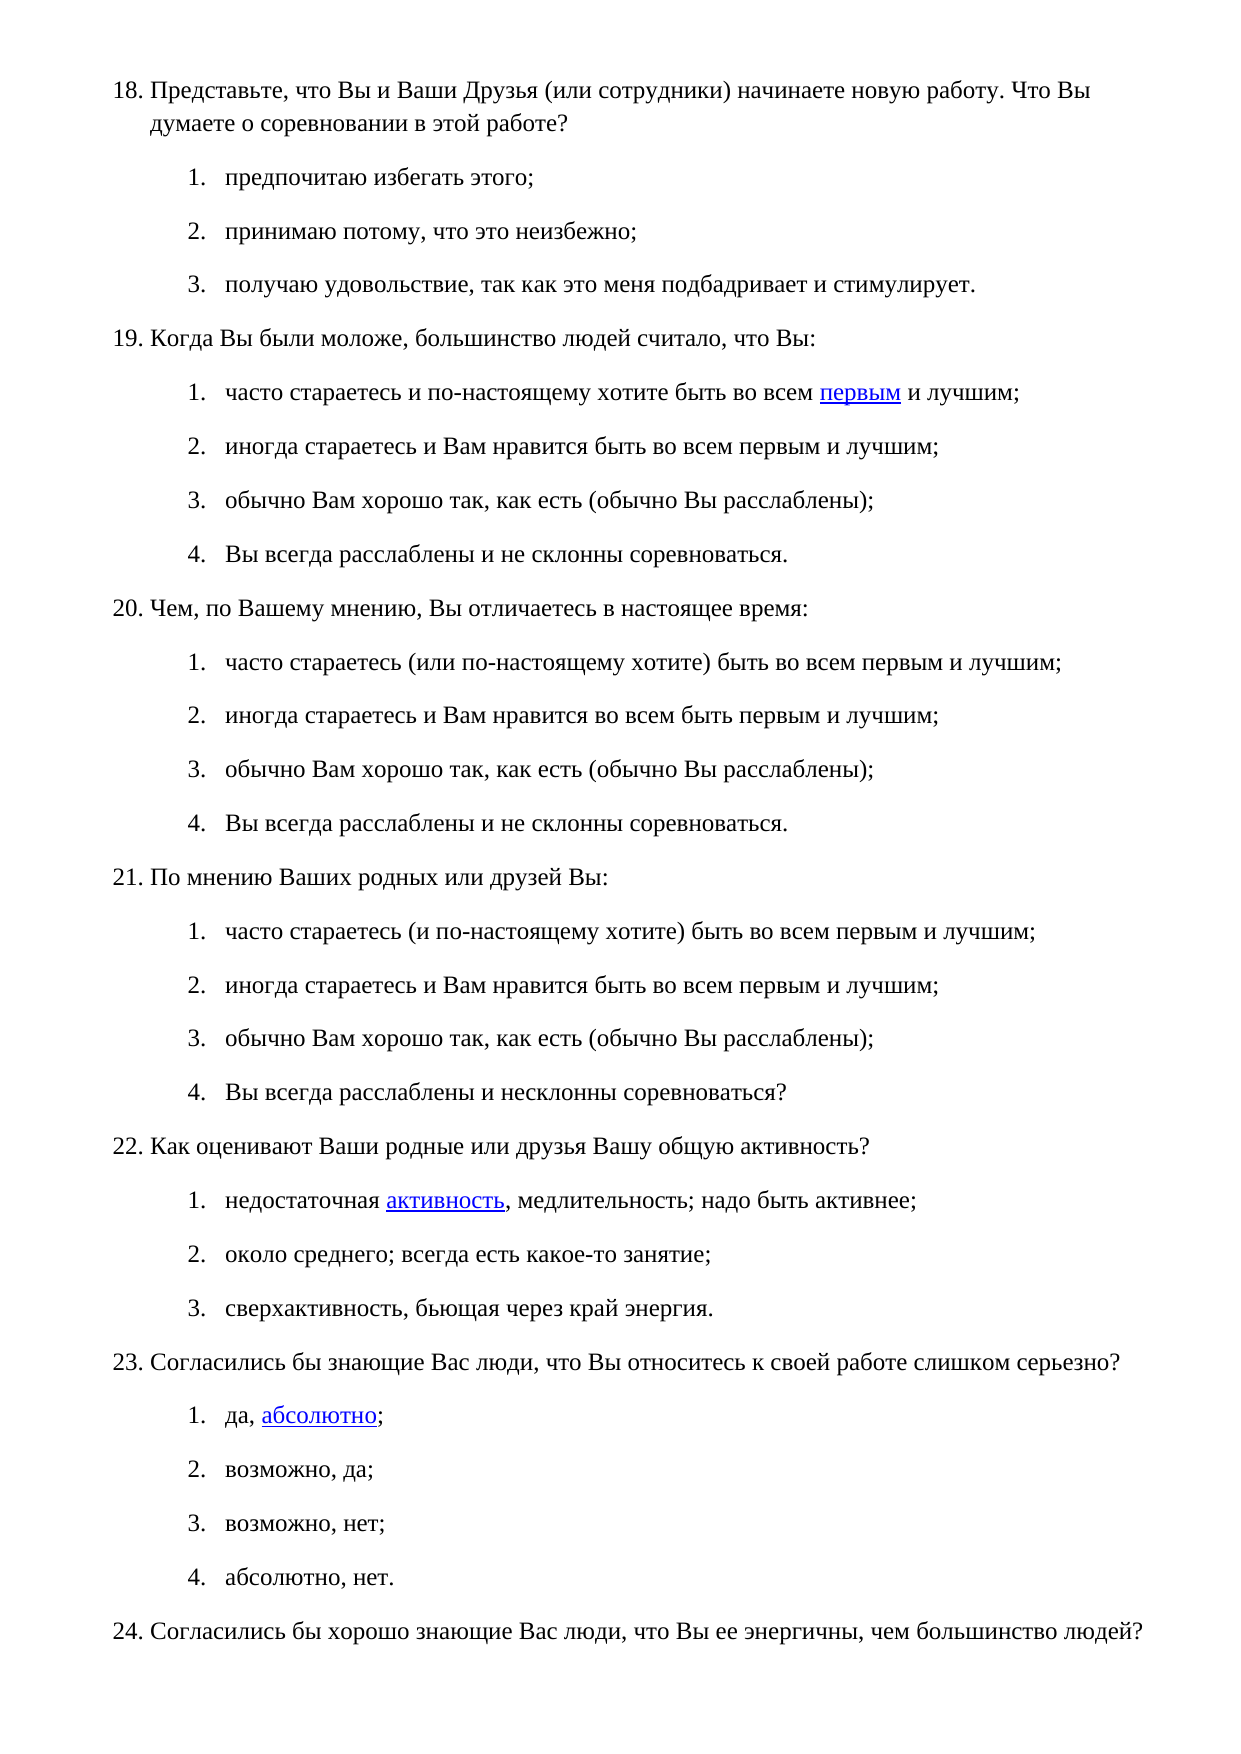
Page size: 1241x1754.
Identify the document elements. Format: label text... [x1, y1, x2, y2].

list обычно Вам хорошо так, как есть (обычно Вы расслаблены); [187, 485, 1165, 514]
list обычно Вам хорошо так, как есть (обычно Вы расслаблены); [187, 754, 1165, 783]
list Как оценивают Ваши родные или друзья Вашу общую активность? [112, 1131, 1165, 1160]
list Согласились бы хорошо знающие Вас люди, что Вы ее энергичны, чем большинство людей? [112, 1616, 1165, 1645]
list получаю удовольствие, так как это меня подбадривает и стимулирует. [187, 269, 1165, 298]
list иногда стараетесь и Вам нравится во всем быть первым и лучшим; [187, 700, 1165, 729]
list обычно Вам хорошо так, как есть (обычно Вы расслаблены); [187, 1023, 1165, 1052]
list возможно, да; [187, 1454, 1165, 1483]
list Вы всегда расслаблены и не склонны соревноваться. [187, 539, 1165, 568]
list часто стараетесь (и по-настоящему хотите) быть во всем первым и лучшим; [187, 916, 1165, 944]
list Чем, по Вашему мнению, Вы отличаетесь в настоящее время: [112, 593, 1165, 621]
list Представьте, что Вы и Ваши Друзья (или сотрудники) начинаете новую работу. Что Вы думаете о соревновании в этой работе? [112, 75, 1165, 137]
list около среднего; всегда есть какое-то занятие; [187, 1239, 1165, 1268]
list Вы всегда расслаблены и не склонны соревноваться. [187, 808, 1165, 837]
list часто стараетесь и по-настоящему хотите быть во всем первым и лучшим; [187, 377, 1165, 406]
list Согласились бы знающие Вас люди, что Вы относитесь к своей работе слишком серьезно? [112, 1347, 1165, 1375]
list да, абсолютно; [187, 1401, 1165, 1429]
list Вы всегда расслаблены и несклонны соревноваться? [187, 1077, 1165, 1106]
list часто стараетесь (или по-настоящему хотите) быть во всем первым и лучшим; [187, 647, 1165, 675]
list иногда стараетесь и Вам нравится быть во всем первым и лучшим; [187, 431, 1165, 460]
list предпочитаю избегать этого; [187, 162, 1165, 191]
list возможно, нет; [187, 1508, 1165, 1537]
list иногда стараетесь и Вам нравится быть во всем первым и лучшим; [187, 970, 1165, 998]
list Когда Вы были моложе, большинство людей считало, что Вы: [112, 323, 1165, 352]
list недостаточная активность, медлительность; надо быть активнее; [187, 1185, 1165, 1214]
list сверхактивность, бьющая через край энергия. [187, 1293, 1165, 1322]
list абсолютно, нет. [187, 1562, 1165, 1591]
list принимаю потому, что это неизбежно; [187, 216, 1165, 244]
list По мнению Ваших родных или друзей Вы: [112, 862, 1165, 891]
